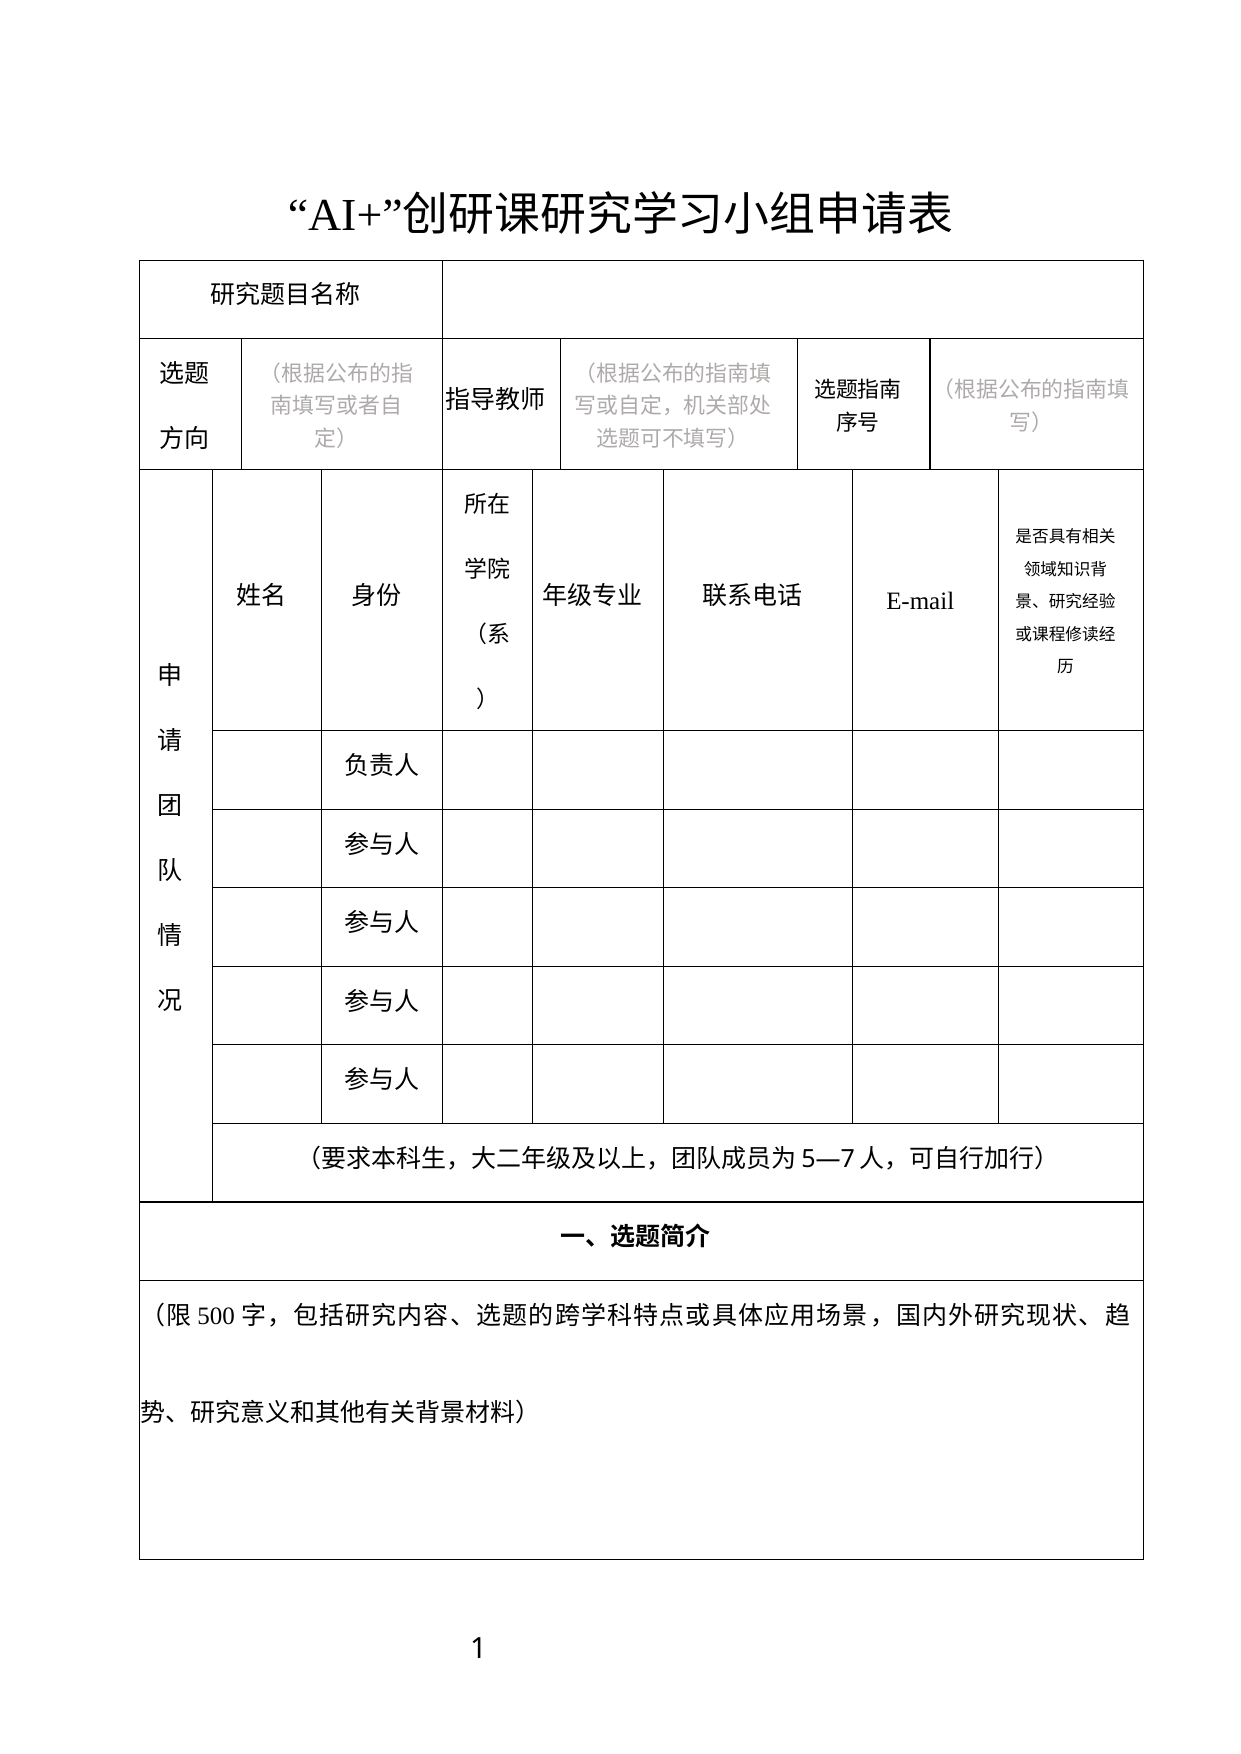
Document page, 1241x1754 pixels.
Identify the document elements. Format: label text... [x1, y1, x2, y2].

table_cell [140, 1281, 1143, 1559]
table_cell 身份 [322, 470, 442, 730]
table_cell 姓名 [213, 470, 321, 730]
table_cell [213, 888, 321, 966]
table_cell （根据公布的指南填写） [931, 339, 1143, 469]
table_cell 负责人 [322, 731, 442, 809]
table_cell [999, 1045, 1143, 1123]
table_cell 选题方向 [140, 339, 241, 469]
table_cell （根据公布的指南填写或自定，机关部处选题可不填写） [561, 339, 797, 469]
table_cell [853, 810, 998, 887]
table_cell [213, 1045, 321, 1123]
table_cell [664, 1045, 852, 1123]
table_cell 联系电话 [664, 470, 852, 730]
text “AI+”创研课研究学习小组申请表 [187, 162, 1053, 259]
table_cell 参与人 [322, 967, 442, 1044]
table_cell [443, 888, 532, 966]
table_cell [213, 967, 321, 1044]
table_header [443, 261, 1143, 338]
table_cell 选题指南 序号 [798, 339, 929, 469]
table_cell [533, 967, 663, 1044]
table_cell [664, 967, 852, 1044]
table_cell [999, 731, 1143, 809]
table_cell [443, 731, 532, 809]
table_cell [533, 731, 663, 809]
table_cell [853, 967, 998, 1044]
table_cell 参与人 [322, 1045, 442, 1123]
table_cell [999, 888, 1143, 966]
table_cell 年级专业 [533, 470, 663, 730]
table_cell 参与人 [322, 888, 442, 966]
table_header 研究题目名称 [140, 261, 442, 338]
table_cell 指导教师 [443, 339, 560, 469]
table_cell [533, 810, 663, 887]
table_cell [213, 731, 321, 809]
table_cell [853, 888, 998, 966]
table_cell [999, 810, 1143, 887]
table_cell [664, 810, 852, 887]
table_cell [213, 810, 321, 887]
table_cell E-mail [853, 470, 998, 730]
table_cell [664, 731, 852, 809]
table_cell [443, 967, 532, 1044]
table_cell [533, 1045, 663, 1123]
table_cell 一、选题简介 [140, 1203, 1143, 1280]
table_cell 是否具有相关领域知识背景、研究经验或课程修读经历 [999, 470, 1143, 730]
table_cell [664, 888, 852, 966]
table_cell [443, 1045, 532, 1123]
table_cell （根据公布的指南填写或者自定） [242, 339, 442, 469]
table_cell （要求本科生，大二年级及以上，团队成员为5—7人，可自行加行） [213, 1124, 1143, 1201]
table_cell [999, 967, 1143, 1044]
table_cell [853, 731, 998, 809]
table_cell [443, 810, 532, 887]
table_cell 所在 学院（系） [443, 470, 532, 730]
table_cell [533, 888, 663, 966]
table_cell 参与人 [322, 810, 442, 887]
table_cell 申请团队情况 [140, 470, 212, 1201]
table_cell [853, 1045, 998, 1123]
